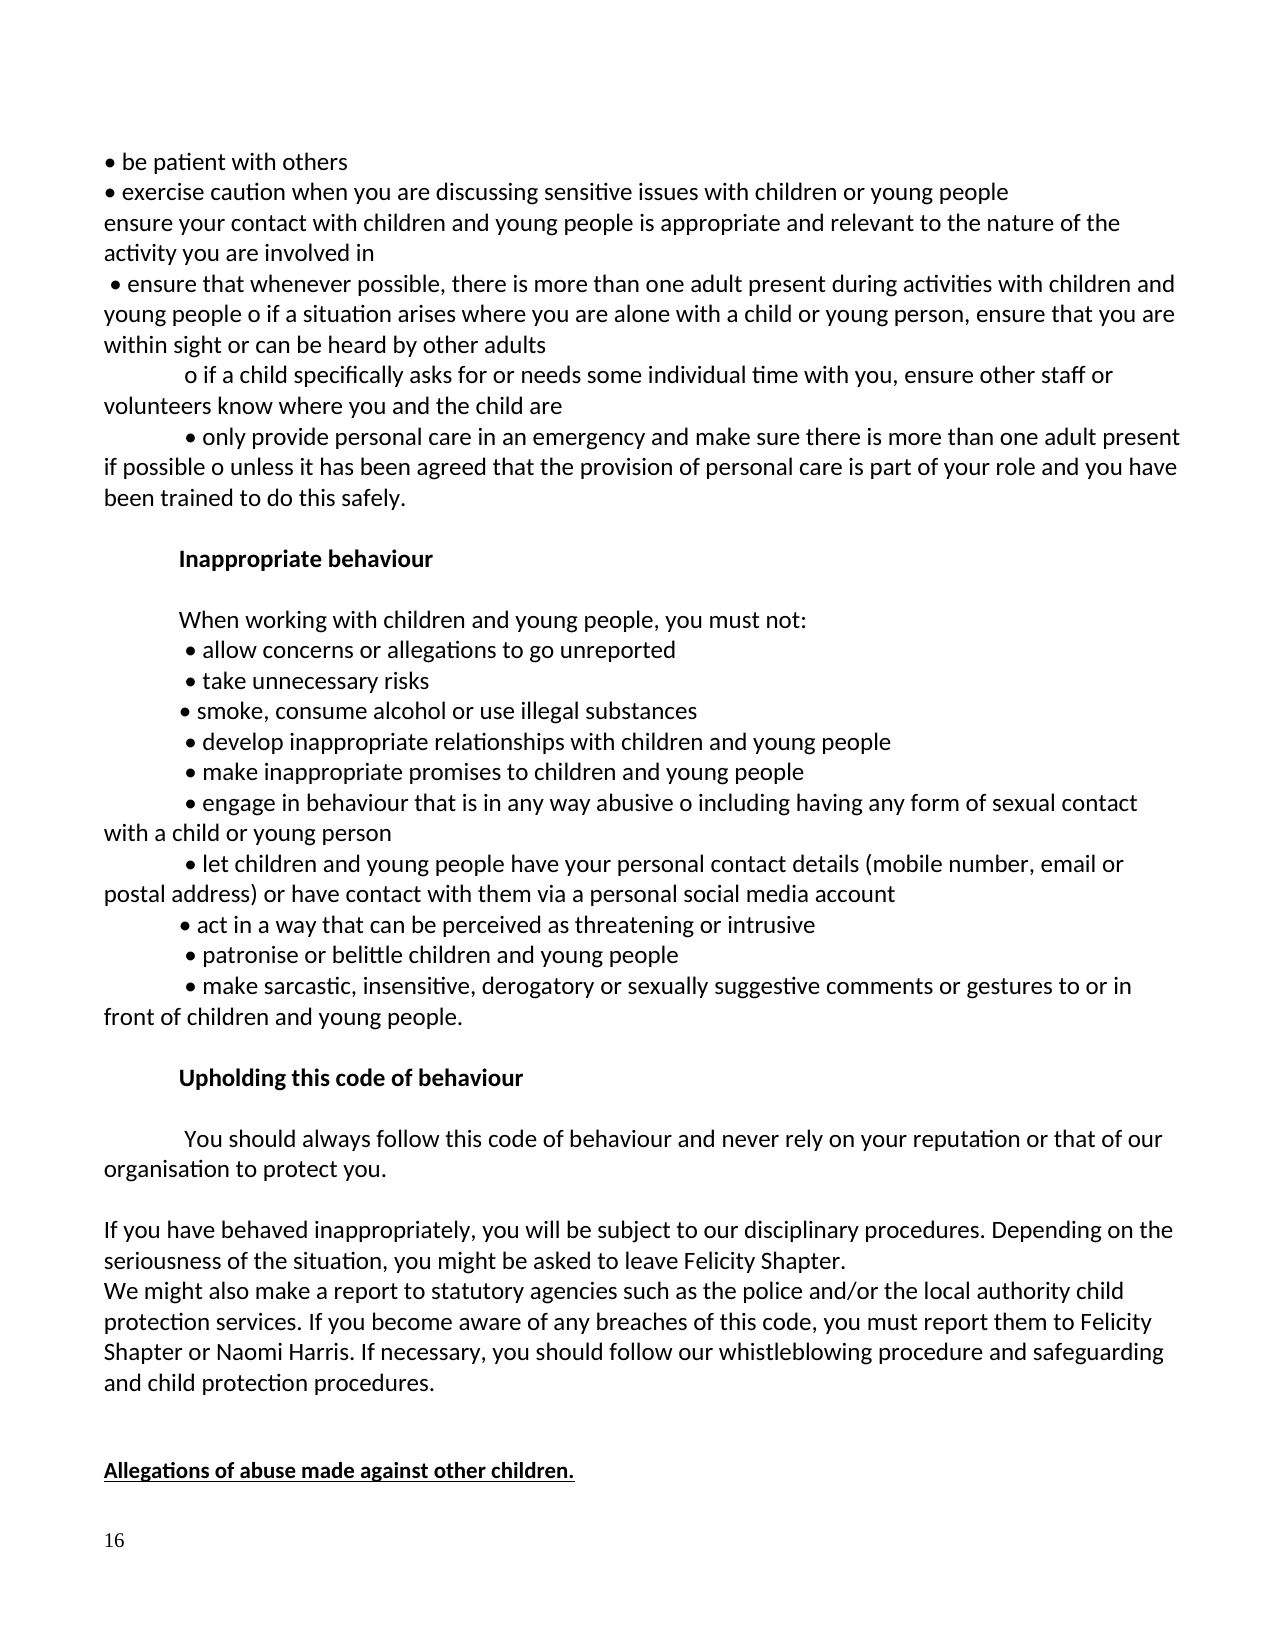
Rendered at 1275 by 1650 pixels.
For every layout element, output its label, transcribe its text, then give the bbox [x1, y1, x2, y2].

text • exercise caution when you are discussing sensitive issues with children or young people [103, 177, 1181, 207]
text When working with children and young people, you must not: [103, 604, 1181, 634]
text • act in a way that can be perceived as threatening or intrusive [103, 909, 1181, 939]
text • patronise or belittle children and young people [103, 939, 1181, 970]
text • only provide personal care in an emergency and make sure there is more than one adult present if possible o unless it has been agreed that the provision of personal care is part of your role and you have been trained to do this safely. [103, 421, 1181, 512]
text • make inappropriate promises to children and young people [103, 756, 1181, 787]
text • engage in behaviour that is in any way abusive o including having any form of sexual contact with a child or young person [103, 787, 1181, 848]
text o if a child specifically asks for or needs some individual time with you, ensure other staff or volunteers know where you and the child are [103, 360, 1181, 421]
text • develop inappropriate relationships with children and young people [103, 726, 1181, 756]
text • allow concerns or allegations to go unreported [103, 634, 1181, 665]
text • let children and young people have your personal contact details (mobile number, email or postal address) or have contact with them via a personal social media account [103, 848, 1181, 909]
text • smoke, consume alcohol or use illegal substances [103, 695, 1181, 726]
text Upholding this code of behaviour [103, 1062, 1181, 1092]
text • be patient with others [103, 146, 1181, 177]
text • ensure that whenever possible, there is more than one adult present during activities with children and young people o if a situation arises where you are alone with a child or young person, ensure that you are within sight or can be heard by other adults [103, 268, 1181, 360]
text If you have behaved inappropriately, you will be subject to our disciplinary procedures. Depending on the seriousness of the situation, you might be asked to leave Felicity Shapter. [103, 1214, 1181, 1275]
text ensure your contact with children and young people is appropriate and relevant to the nature of the activity you are involved in [103, 207, 1181, 268]
text We might also make a report to statutory agencies such as the police and/or the local authority child protection services. If you become aware of any breaches of this code, you must report them to Felicity Shapter or Naomi Harris. If necessary, you should follow our whistleblowing procedure and safeguarding and child protection procedures. [103, 1275, 1181, 1397]
text Inappropriate behaviour [103, 543, 1181, 573]
text You should always follow this code of behaviour and never rely on your reputation or that of our organisation to protect you. [103, 1123, 1181, 1184]
text • make sarcastic, insensitive, derogatory or sexually suggestive comments or gestures to or in front of children and young people. [103, 970, 1181, 1031]
text • take unnecessary risks [103, 665, 1181, 695]
text Allegations of abuse made against other children. [103, 1457, 1181, 1485]
